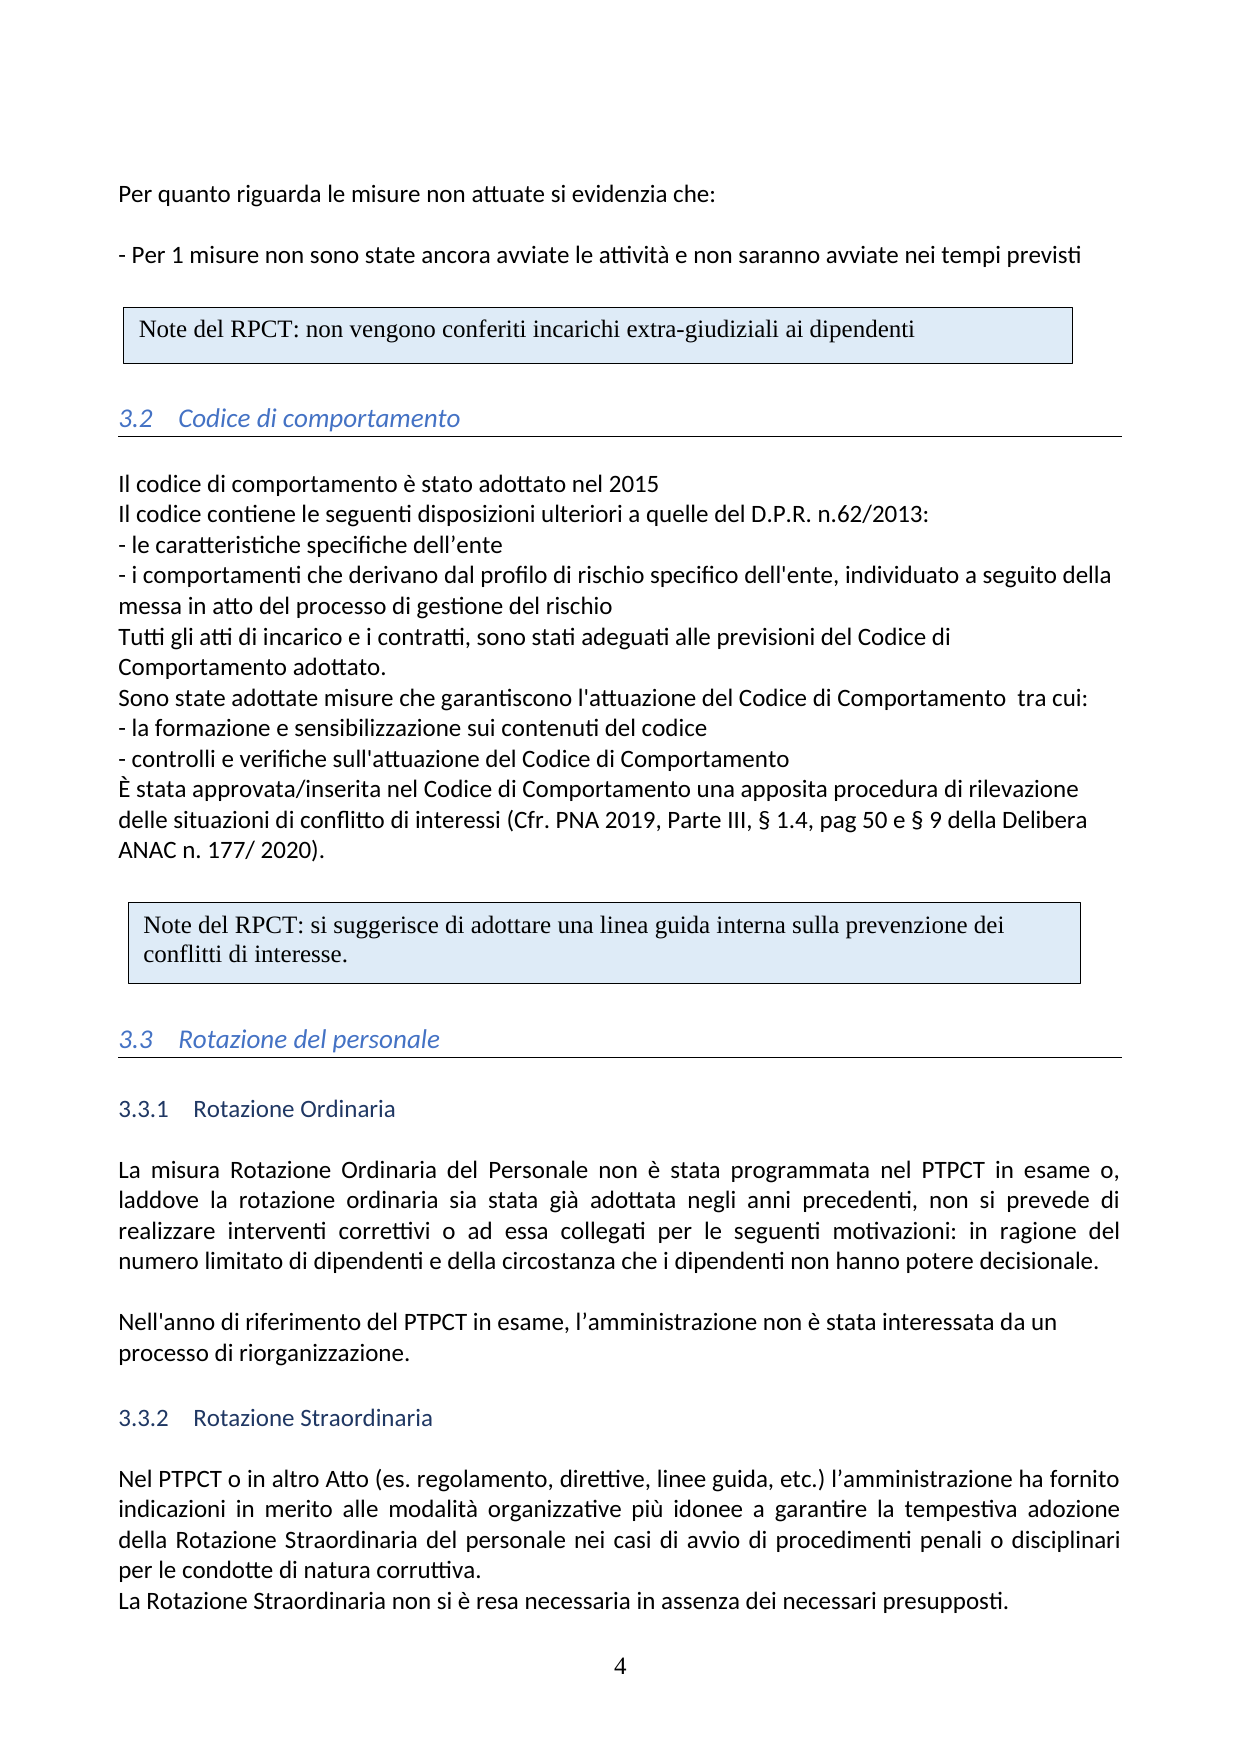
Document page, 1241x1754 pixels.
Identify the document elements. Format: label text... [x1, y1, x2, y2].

text La misura Rotazione Ordinaria del Personale non è stata programmata nel PTPCT in esame o, laddove la rotazione ordinaria sia stata già adottata negli anni precedenti, non si prevede di realizzare interventi correttivi o ad essa collegati per le seguenti motivazioni: in ragione del numero limitato di dipendenti e della circostanza che i dipendenti non hanno potere decisionale. [118, 1154, 1122, 1276]
text Il codice di comportamento è stato adottato nel 2015 Il codice contiene le seguenti disposizioni ulteriori a quelle del D.P.R. n.62/2013: - le caratteristiche specifiche dell’ente - i comportamenti che derivano dal profilo di rischio specifico dell'ente, individuato a seguito della messa in atto del processo di gestione del rischio Tutti gli atti di incarico e i contratti, sono stati adeguati alle previsioni del Codice di Comportamento adottato. Sono state adottate misure che garantiscono l'attuazione del Codice di Comportamento tra cui: - la formazione e sensibilizzazione sui contenuti del codice - controlli e verifiche sull'attuazione del Codice di Comportamento È stata approvata/inserita nel Codice di Comportamento una apposita procedura di rilevazione delle situazioni di conflitto di interessi (Cfr. PNA 2019, Parte III, § 1.4, pag 50 e § 9 della Delibera ANAC n. 177/ 2020). [118, 468, 1122, 865]
text Per quanto riguarda le misure non attuate si evidenzia che: [118, 178, 1122, 209]
text - Per 1 misure non sono state ancora avviate le attività e non saranno avviate nei tempi previsti [118, 209, 1122, 270]
text Nell'anno di riferimento del PTPCT in esame, l’amministrazione non è stata interessata da un processo di riorganizzazione. [118, 1276, 1122, 1367]
text Nel PTPCT o in altro Atto (es. regolamento, direttive, linee guida, etc.) l’amministrazione ha fornito indicazioni in merito alle modalità organizzative più idonee a garantire la tempestiva adozione della Rotazione Straordinaria del personale nei casi di avvio di procedimenti penali o disciplinari per le condotte di natura corruttiva. [118, 1463, 1122, 1585]
subtitle Rotazione Straordinaria [118, 1402, 1122, 1433]
subtitle Rotazione del personale [118, 1022, 1122, 1057]
subtitle Rotazione Ordinaria [118, 1093, 1122, 1123]
text La Rotazione Straordinaria non si è resa necessaria in assenza dei necessari presupposti. [118, 1585, 1122, 1616]
subtitle Codice di comportamento [118, 401, 1122, 436]
